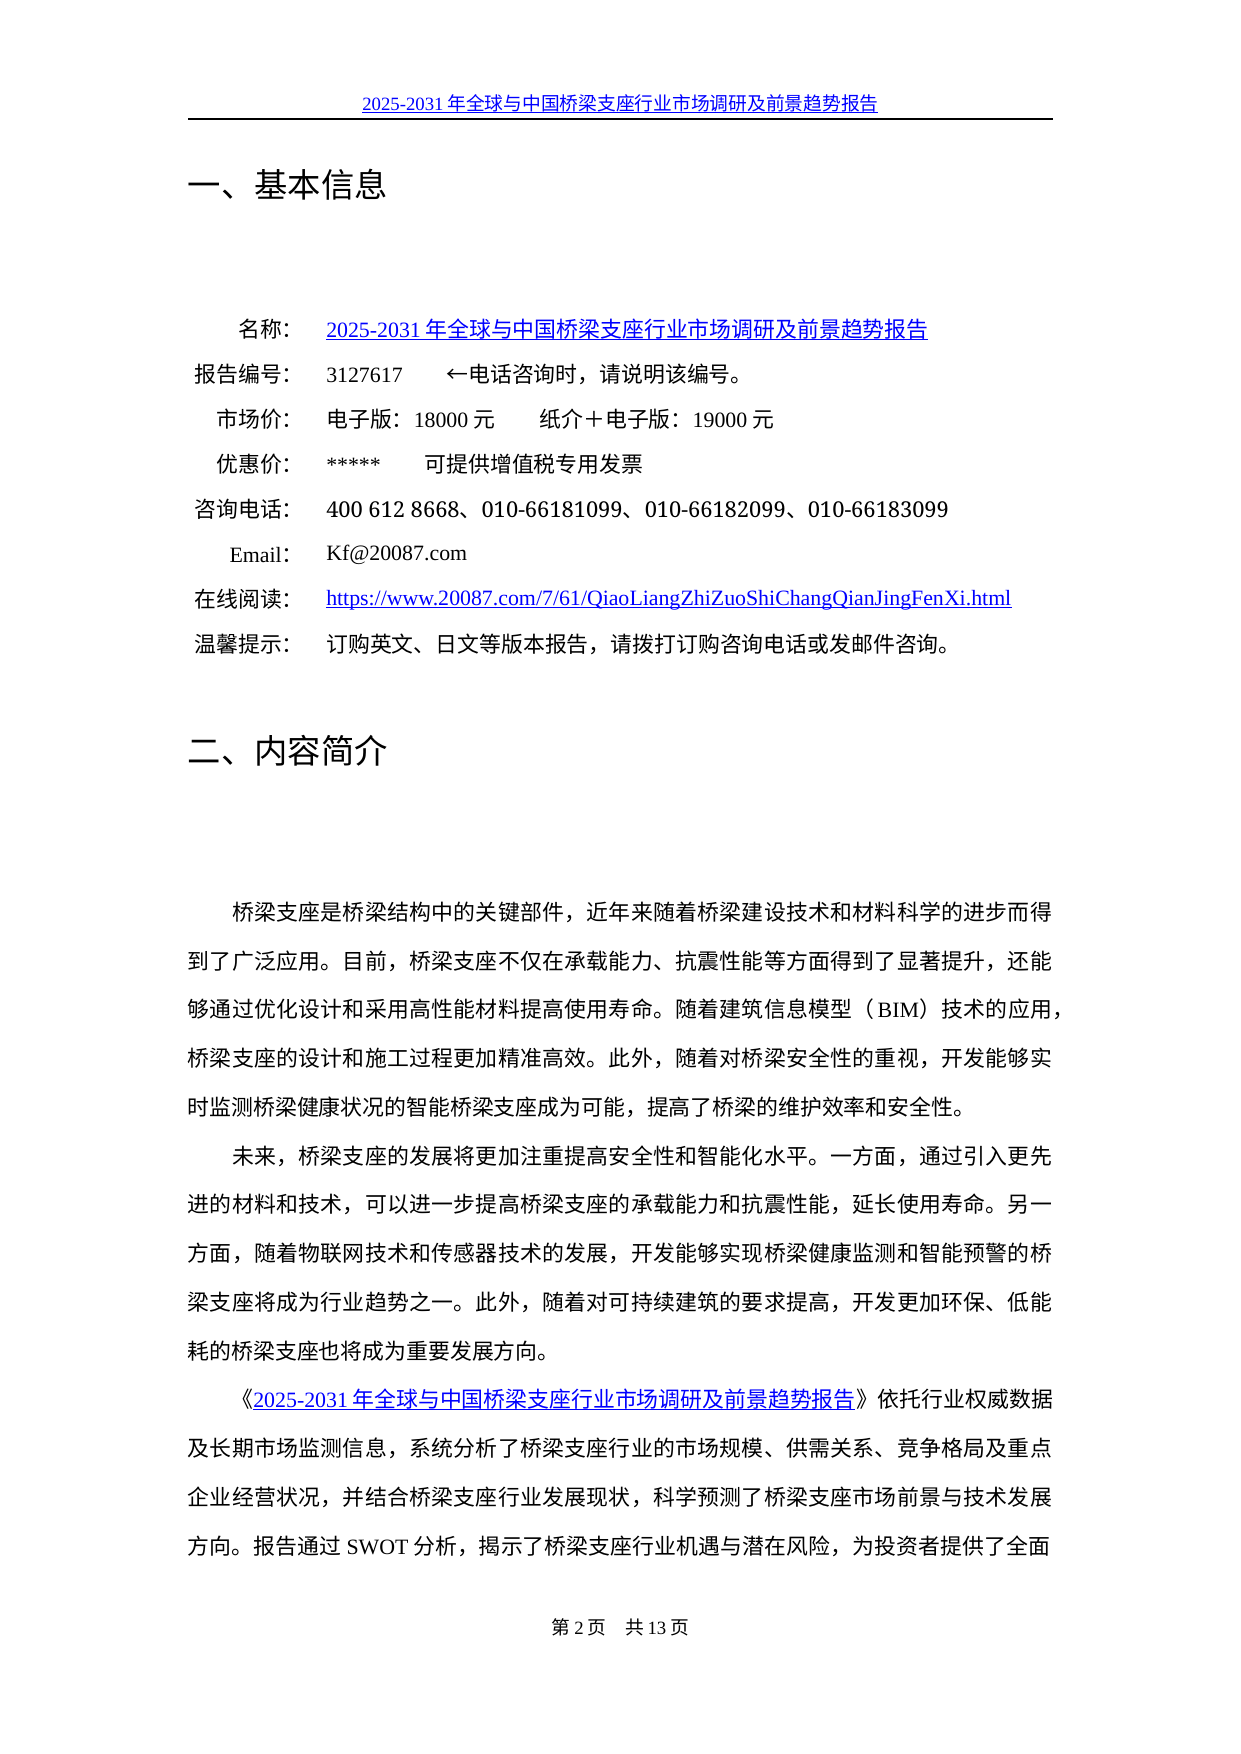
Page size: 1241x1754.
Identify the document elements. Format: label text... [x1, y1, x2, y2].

table_cell 400 612 8668、010-66181099、010-66182099、010-66183099 [315, 492, 1073, 537]
table_header 2025-2031年全球与中国桥梁支座行业市场调研及前景趋势报告 [315, 312, 1073, 357]
title 一、基本信息 [187, 150, 1053, 215]
table_cell 优惠价： [167, 447, 315, 492]
table_cell Kf@20087.com [315, 537, 1073, 582]
table_cell [315, 582, 1073, 627]
table_cell 咨询电话： [167, 492, 315, 537]
table_cell 在线阅读： [167, 582, 315, 627]
table_cell 报告编号： [167, 357, 315, 402]
table_cell 3127617 ←电话咨询时，请说明该编号。 [315, 357, 1073, 402]
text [187, 894, 1053, 1561]
title 二、内容简介 [187, 717, 1053, 782]
table_cell 温馨提示： [167, 627, 315, 672]
table_cell 市场价： [167, 402, 315, 447]
table_cell 订购英文、日文等版本报告，请拨打订购咨询电话或发邮件咨询。 [315, 627, 1073, 672]
table_cell ***** 可提供增值税专用发票 [315, 447, 1073, 492]
table_cell 电子版：18000 元 纸介＋电子版：19000 元 [315, 402, 1073, 447]
table_cell Email： [167, 537, 315, 582]
table_header 名称： [167, 312, 315, 357]
